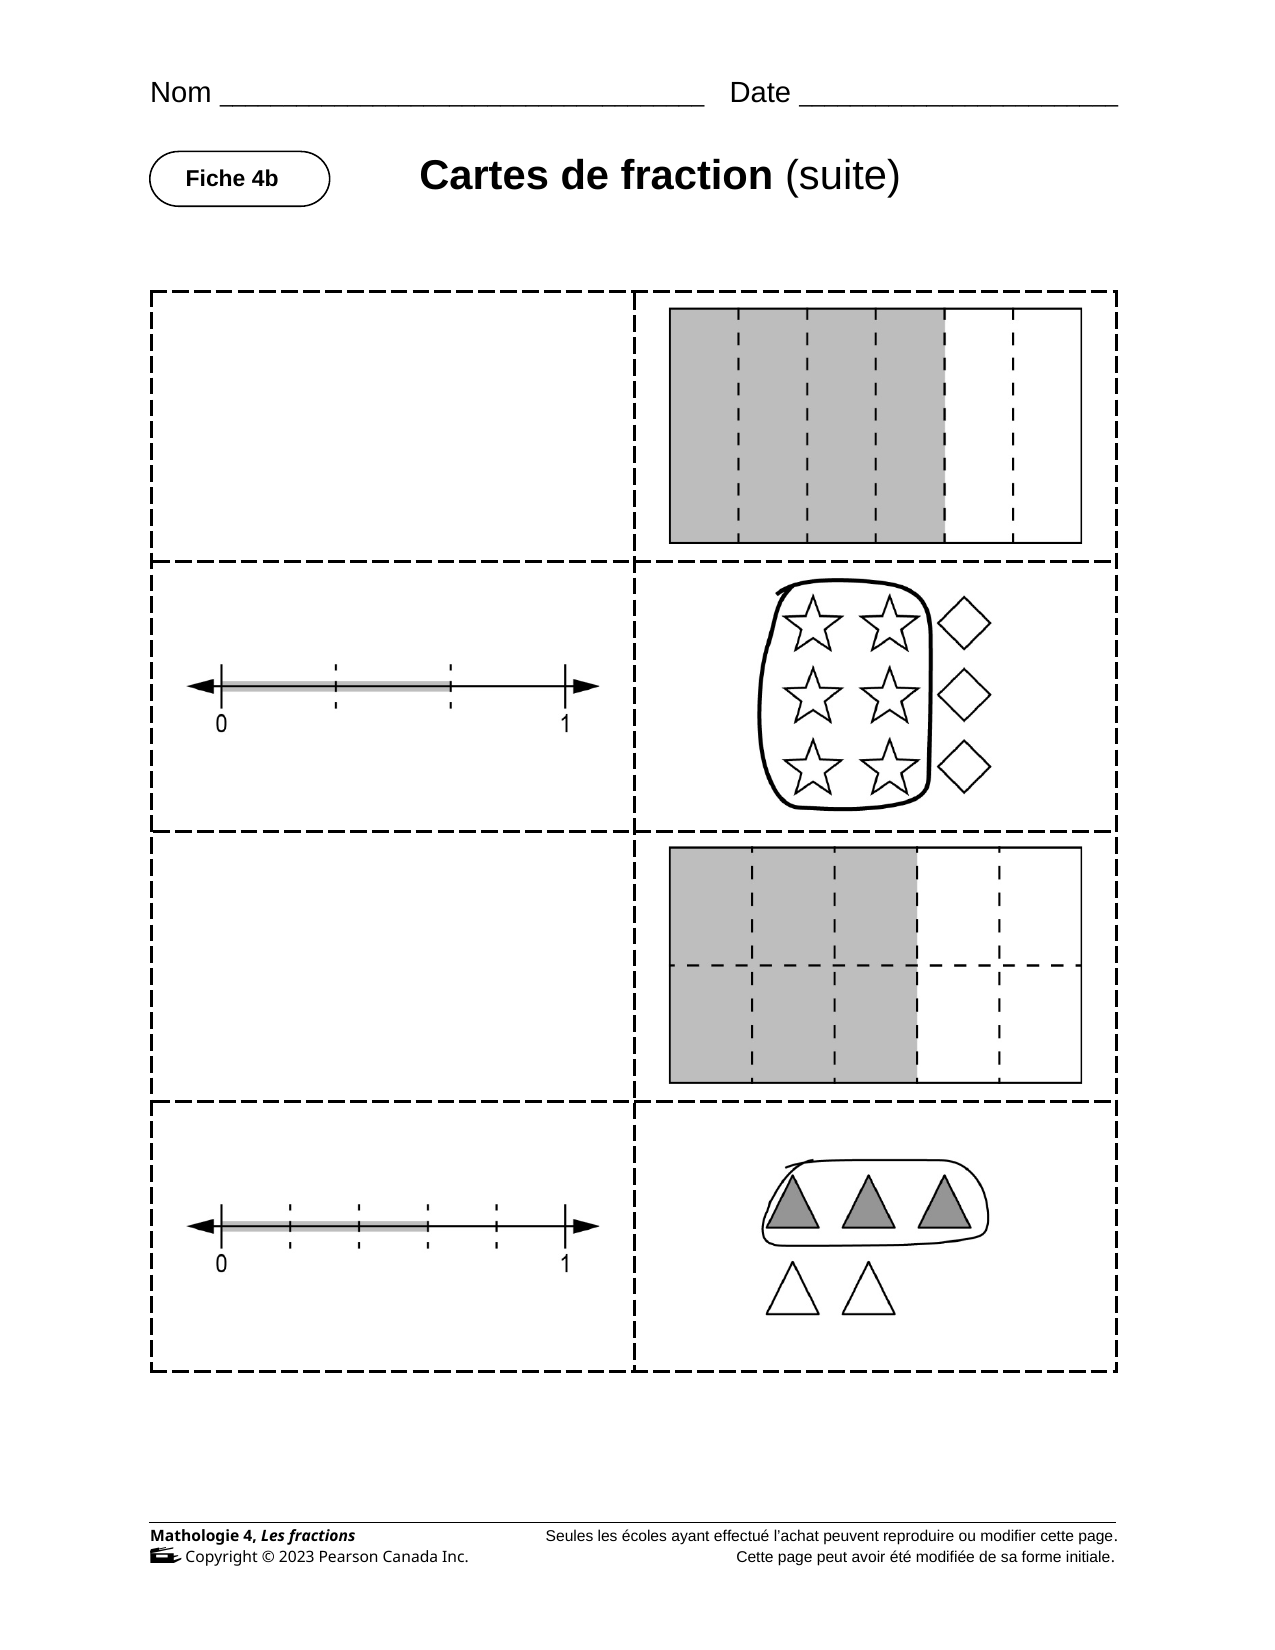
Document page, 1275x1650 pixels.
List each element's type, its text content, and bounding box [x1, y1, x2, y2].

table_cell [152, 560, 634, 830]
table_cell [152, 830, 634, 1100]
table_header [152, 290, 634, 560]
picture [756, 1146, 994, 1325]
picture [668, 846, 1083, 1084]
picture [186, 636, 600, 755]
picture [756, 576, 994, 814]
picture [668, 307, 1083, 544]
table_header [634, 290, 1117, 560]
picture [186, 1176, 600, 1295]
text Cartes de fraction (suite) [150, 150, 1181, 227]
picture [150, 1547, 182, 1563]
table_cell [152, 1100, 634, 1370]
table_cell [634, 560, 1117, 830]
table_cell [634, 1100, 1117, 1370]
table_cell [634, 830, 1117, 1100]
